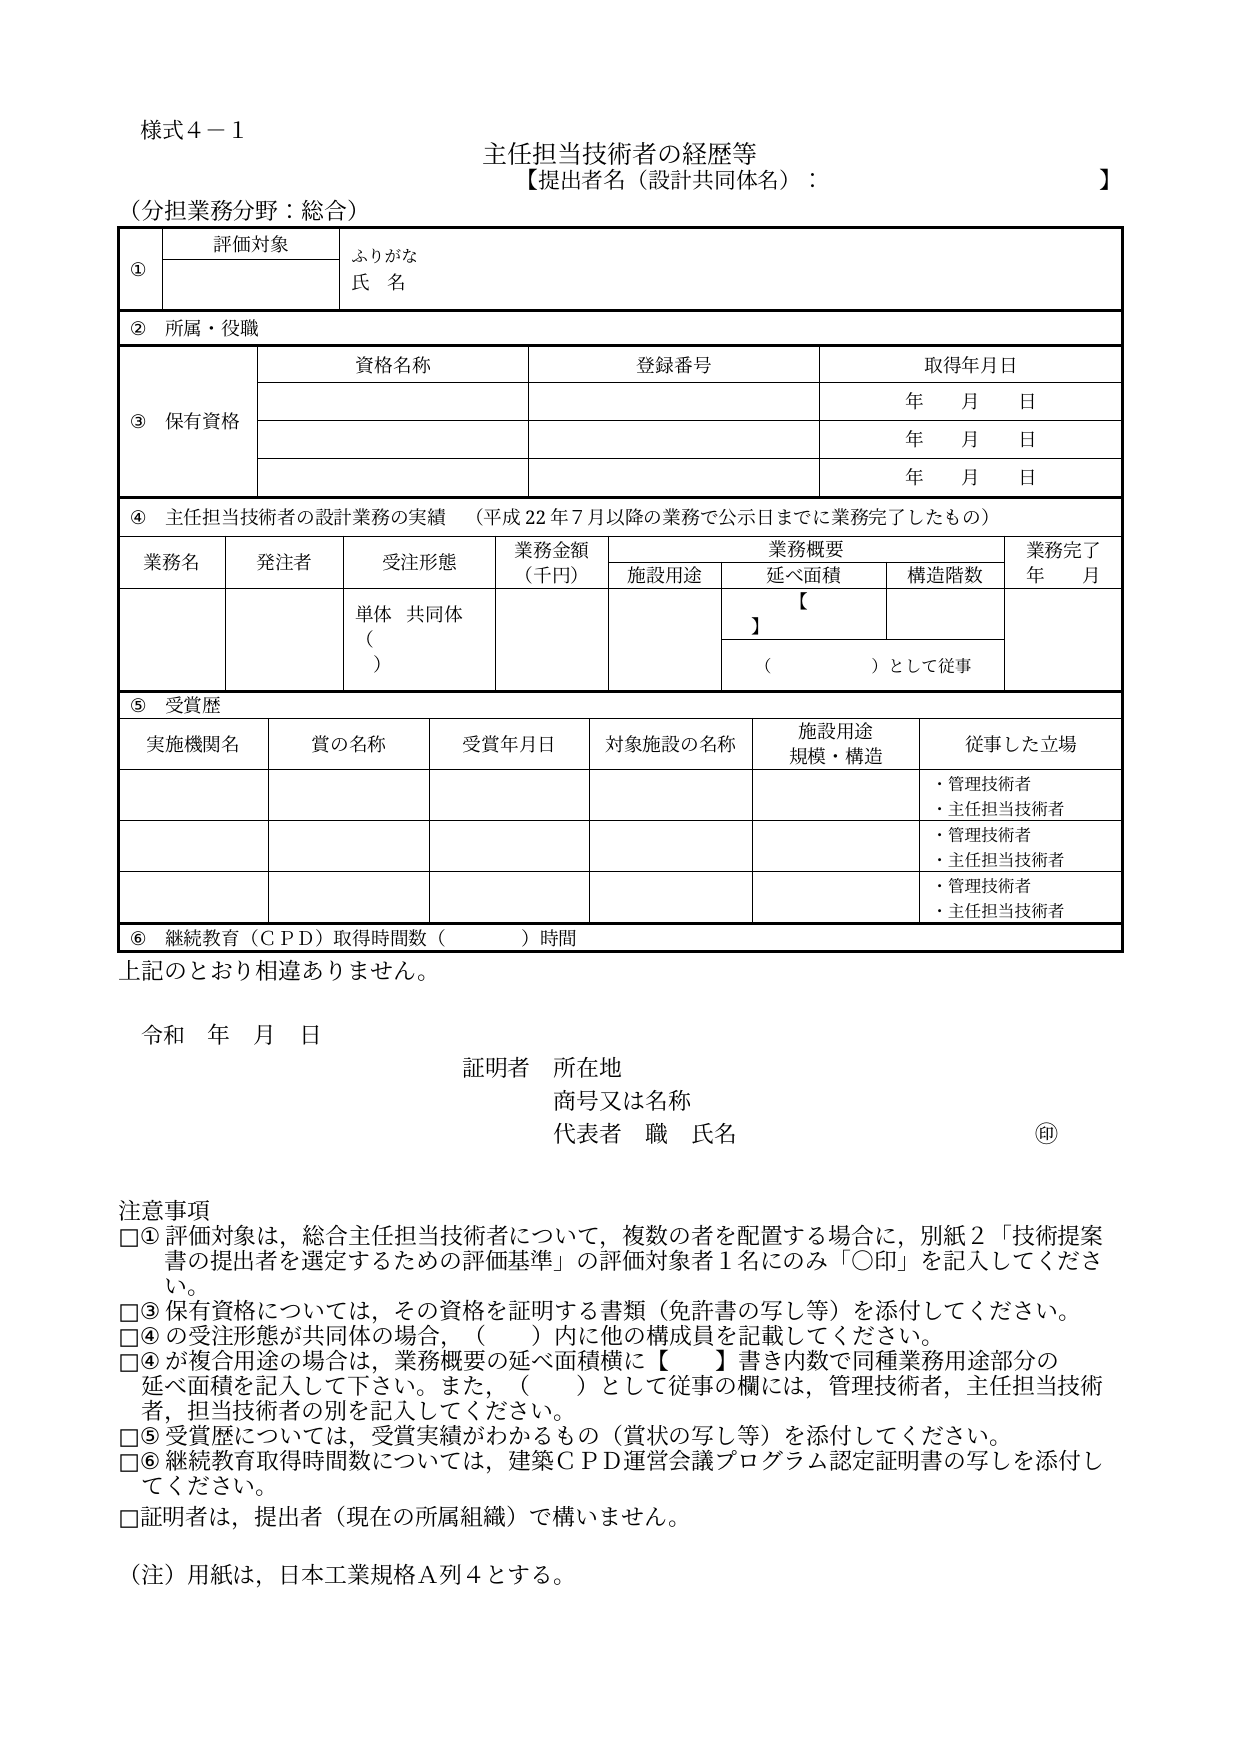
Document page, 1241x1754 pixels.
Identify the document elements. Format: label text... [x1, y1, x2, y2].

table_cell 年 月 日 [820, 421, 1121, 458]
table_cell [590, 872, 752, 922]
table_cell 単体 共同体 （ ） [344, 589, 495, 690]
table_cell [120, 821, 268, 871]
table_cell [258, 421, 528, 458]
table_cell [163, 260, 339, 309]
table_header 評価対象 [163, 229, 339, 259]
table_cell [430, 821, 589, 871]
table_cell 賞の名称 [269, 719, 429, 769]
table_cell [529, 383, 819, 420]
table_cell 登録番号 [529, 347, 819, 382]
text 注意事項 [118, 1199, 1122, 1224]
table_cell ・管理技術者 ・主任担当技術者 [920, 872, 1121, 922]
text □⑤受賞歴については，受賞実績がわかるもの（賞状の写し等）を添付してください。 [118, 1424, 1122, 1449]
table_cell 施設用途 [609, 563, 721, 588]
table_cell [609, 589, 721, 690]
text □④が複合用途の場合は，業務概要の延べ面積横に【 】書き内数で同種業務用途部分の [118, 1349, 1122, 1374]
text 延べ面積を記入して下さい。また，（ ）として従事の欄には，管理技術者，主任担当技術者，担当技術者の別を記入してください。 [118, 1374, 1122, 1424]
text 上記のとおり相違ありません。 [118, 953, 1122, 986]
table_cell ⑤ 受賞歴 [120, 693, 1121, 718]
table_cell [1005, 589, 1121, 690]
table_cell [120, 770, 268, 820]
table_cell [590, 770, 752, 820]
text □①評価対象は，総合主任担当技術者について，複数の者を配置する場合に，別紙２「技術提案書の提出者を選定するための評価基準」の評価対象者１名にのみ「○印」を記入してください。 [118, 1224, 1122, 1299]
text （注）用紙は，日本工業規格Ａ列４とする。 [118, 1563, 1122, 1588]
text 主任担当技術者の経歴等 [118, 143, 1122, 168]
table_cell 年 月 日 [820, 383, 1121, 420]
table_cell ・管理技術者 ・主任担当技術者 [920, 770, 1121, 820]
table_cell （ ）として従事 [722, 640, 1004, 690]
table_cell [529, 421, 819, 458]
table_cell 資格名称 [258, 347, 528, 382]
table_cell 受賞年月日 [430, 719, 589, 769]
table_cell [753, 872, 919, 922]
table_cell 延べ面積 [722, 563, 886, 588]
table_cell [258, 383, 528, 420]
text □証明者は，提出者（現在の所属組織）で構いません。 [118, 1499, 1122, 1532]
text 商号又は名称 [141, 1083, 1122, 1116]
table_cell ・管理技術者 ・主任担当技術者 [920, 821, 1121, 871]
table_cell [430, 770, 589, 820]
table_cell [226, 589, 343, 690]
table_cell 従事した立場 [920, 719, 1121, 769]
table_cell 【 】 [722, 589, 886, 639]
table_cell 施設用途 規模・構造 [753, 719, 919, 769]
table_cell [590, 821, 752, 871]
table_header ① [120, 229, 162, 309]
table_cell [753, 770, 919, 820]
text 【提出者名（設計共同体名）： 】 [118, 168, 1122, 193]
table_cell 業務名 [120, 537, 225, 588]
table_cell [258, 459, 528, 496]
table_cell [496, 589, 608, 690]
text 様式４－１ [140, 118, 1122, 143]
text 証明者 所在地 [141, 1050, 1122, 1083]
table_cell [887, 589, 1004, 639]
text 令和 年 月 日 [118, 1017, 1122, 1050]
table_cell [753, 821, 919, 871]
table_cell ④ 主任担当技術者の設計業務の実績 （平成22年７月以降の業務で公示日までに業務完了したもの） [120, 499, 1121, 536]
table_cell [269, 872, 429, 922]
table_cell 受注形態 [344, 537, 495, 588]
table_cell ③ 保有資格 [120, 347, 257, 496]
table_cell 業務概要 [609, 537, 1004, 562]
text □③保有資格については，その資格を証明する書類（免許書の写し等）を添付してください。 [118, 1299, 1122, 1324]
text （分担業務分野：総合） [118, 193, 1122, 226]
table_cell 年 月 日 [820, 459, 1121, 496]
table_cell 業務金額 （千円） [496, 537, 608, 588]
text □④の受注形態が共同体の場合，（ ）内に他の構成員を記載してください。 [118, 1324, 1122, 1349]
table_cell ⑥ 継続教育（ＣＰＤ）取得時間数（ ）時間 [120, 925, 1121, 950]
table_cell [120, 872, 268, 922]
table_cell 構造階数 [887, 563, 1004, 588]
table_cell 取得年月日 [820, 347, 1121, 382]
text 代表者 職 氏名 ㊞ [141, 1116, 1122, 1149]
table_cell [529, 459, 819, 496]
table_header ふりがな 氏名 [340, 229, 1121, 309]
table_cell [269, 770, 429, 820]
table_cell 実施機関名 [120, 719, 268, 769]
table_cell [269, 821, 429, 871]
table_cell [430, 872, 589, 922]
table_cell 業務完了 年 月 [1005, 537, 1121, 588]
table_cell ② 所属・役職 [120, 312, 1121, 344]
table_cell [120, 589, 225, 690]
table_cell 対象施設の名称 [590, 719, 752, 769]
text □⑥継続教育取得時間数については，建築ＣＰＤ運営会議プログラム認定証明書の写しを添付してください。 [118, 1449, 1122, 1499]
table_cell 発注者 [226, 537, 343, 588]
